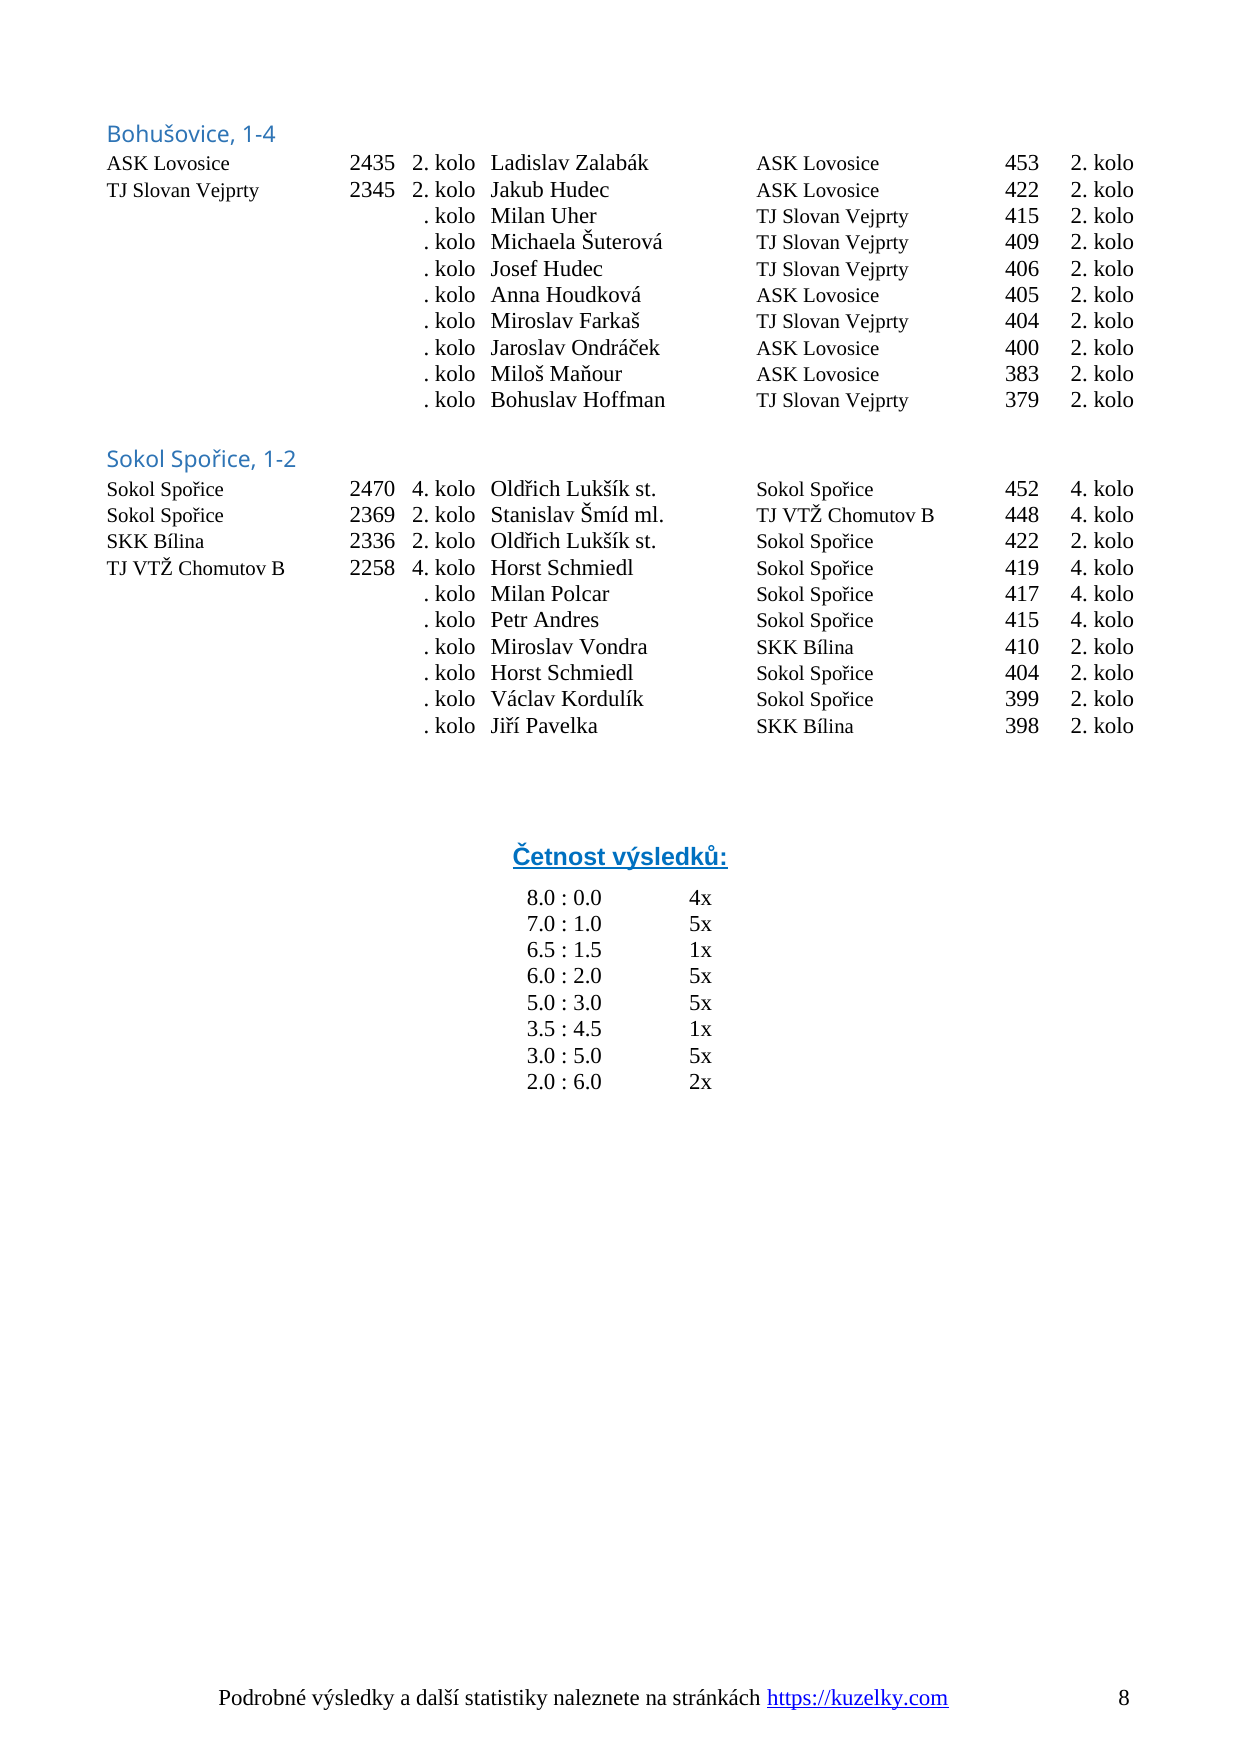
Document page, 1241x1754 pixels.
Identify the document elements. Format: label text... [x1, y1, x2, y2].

text . kolo Miroslav Farkaš TJ Slovan Vejprty 404 2. kolo [106, 307, 1134, 334]
text 8.0 : 0.0 4x [106, 883, 1134, 910]
text . kolo Milan Polcar Sokol Spořice 417 4. kolo [106, 580, 1134, 606]
text . kolo Petr Andres Sokol Spořice 415 4. kolo [106, 606, 1134, 633]
text . kolo Bohuslav Hoffman TJ Slovan Vejprty 379 2. kolo [106, 387, 1134, 413]
text 6.5 : 1.5 1x [106, 936, 1134, 963]
text ASK Lovosice 2435 2. kolo Ladislav Zalabák ASK Lovosice 453 2. kolo [106, 149, 1134, 176]
text 3.0 : 5.0 5x [106, 1042, 1134, 1068]
text . kolo Michaela Šuterová TJ Slovan Vejprty 409 2. kolo [106, 228, 1134, 255]
text Četnost výsledků: [94, 842, 1145, 871]
text 7.0 : 1.0 5x [106, 910, 1134, 936]
text TJ Slovan Vejprty 2345 2. kolo Jakub Hudec ASK Lovosice 422 2. kolo [106, 176, 1134, 202]
text 3.5 : 4.5 1x [106, 1015, 1134, 1042]
text . kolo Miloš Maňour ASK Lovosice 383 2. kolo [106, 360, 1134, 387]
text Sokol Spořice 2470 4. kolo Oldřich Lukšík st. Sokol Spořice 452 4. kolo [106, 475, 1134, 501]
text . kolo Anna Houdková ASK Lovosice 405 2. kolo [106, 281, 1134, 307]
text . kolo Jiří Pavelka SKK Bílina 398 2. kolo [106, 712, 1134, 738]
text . kolo Josef Hudec TJ Slovan Vejprty 406 2. kolo [106, 255, 1134, 281]
text TJ VTŽ Chomutov B 2258 4. kolo Horst Schmiedl Sokol Spořice 419 4. kolo [106, 554, 1134, 580]
text . kolo Miroslav Vondra SKK Bílina 410 2. kolo [106, 633, 1134, 659]
text . kolo Václav Kordulík Sokol Spořice 399 2. kolo [106, 686, 1134, 712]
text 5.0 : 3.0 5x [106, 989, 1134, 1015]
text SKK Bílina 2336 2. kolo Oldřich Lukšík st. Sokol Spořice 422 2. kolo [106, 527, 1134, 554]
text . kolo Milan Uher TJ Slovan Vejprty 415 2. kolo [106, 202, 1134, 228]
subtitle Sokol Spořice, 1-2 [106, 443, 1134, 475]
text 6.0 : 2.0 5x [106, 963, 1134, 989]
text 2.0 : 6.0 2x [106, 1068, 1134, 1094]
text Sokol Spořice 2369 2. kolo Stanislav Šmíd ml. TJ VTŽ Chomutov B 448 4. kolo [106, 501, 1134, 527]
subtitle Bohušovice, 1-4 [106, 118, 1134, 149]
text . kolo Jaroslav Ondráček ASK Lovosice 400 2. kolo [106, 334, 1134, 360]
text . kolo Horst Schmiedl Sokol Spořice 404 2. kolo [106, 659, 1134, 686]
